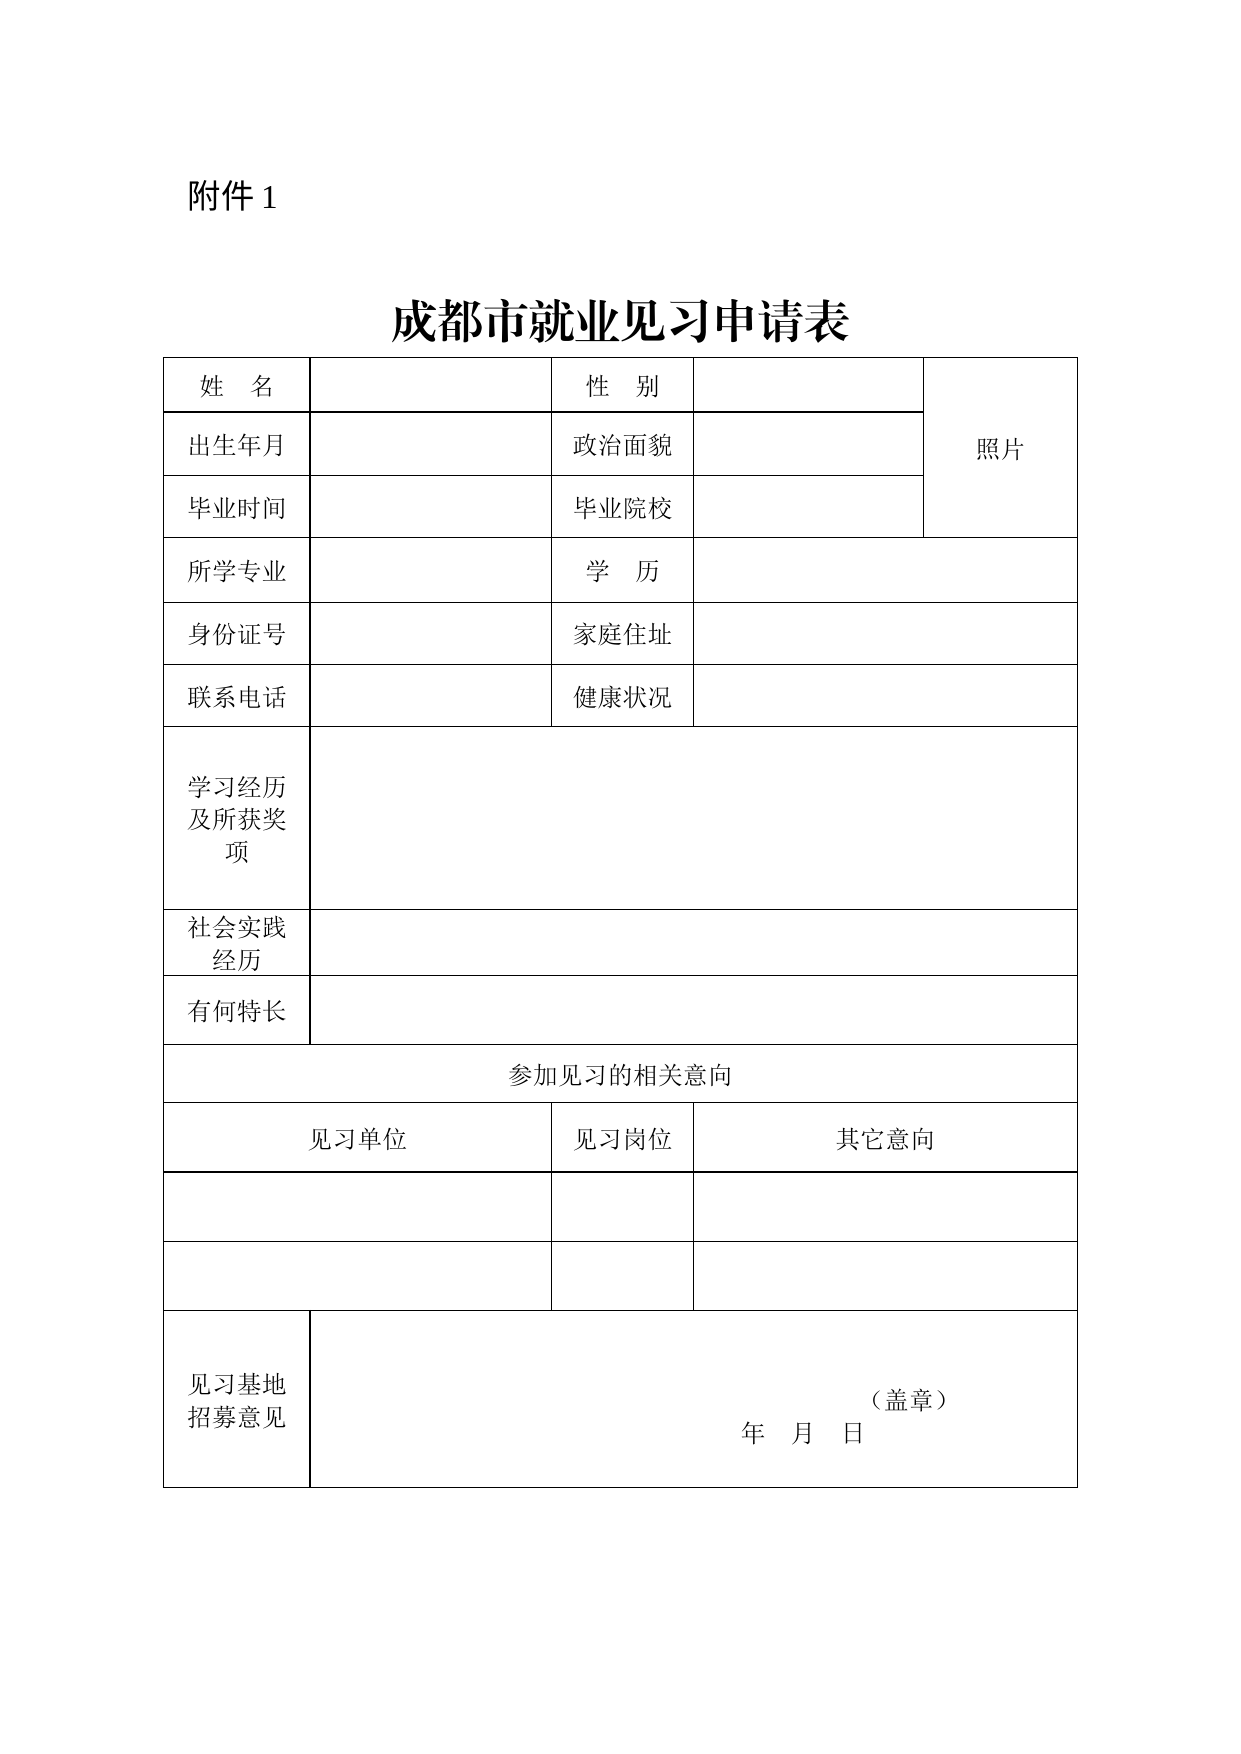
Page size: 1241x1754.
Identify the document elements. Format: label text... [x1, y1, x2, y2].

table_cell [311, 413, 551, 475]
table_cell 参加见习的相关意向 [164, 1045, 1077, 1102]
table_cell 社会实践经历 [164, 910, 309, 974]
text 成都市就业见习申请表 [187, 292, 1053, 357]
table_cell 健康状况 [552, 665, 693, 726]
table_header 性 别 [552, 358, 693, 411]
table_cell [311, 665, 551, 726]
table_cell （盖章） 年 月 日 [311, 1311, 1077, 1487]
table_cell 见习岗位 [552, 1103, 693, 1171]
table_cell 学 历 [552, 538, 693, 602]
table_cell [311, 727, 1077, 909]
table_header [311, 358, 551, 411]
table_cell 联系电话 [164, 665, 309, 726]
table_cell [311, 476, 551, 537]
table_cell [552, 1242, 693, 1310]
table_cell [311, 910, 1077, 974]
table_cell [311, 538, 551, 602]
table_cell 身份证号 [164, 603, 309, 664]
table_cell 家庭住址 [552, 603, 693, 664]
table_cell 学习经历及所获奖项 [164, 727, 309, 909]
table_cell 所学专业 [164, 538, 309, 602]
table_header 姓 名 [164, 358, 309, 411]
table_cell 见习基地招募意见 [164, 1311, 309, 1487]
table_cell [311, 976, 1077, 1044]
table_cell 毕业时间 [164, 476, 309, 537]
table_cell [164, 1242, 551, 1310]
table_cell [694, 413, 923, 475]
table_cell 出生年月 [164, 413, 309, 475]
table_cell [694, 476, 923, 537]
table_cell 有何特长 [164, 976, 309, 1044]
table_cell 其它意向 [694, 1103, 1077, 1171]
table_cell 毕业院校 [552, 476, 693, 537]
table_cell [164, 1173, 551, 1241]
table_cell 政治面貌 [552, 413, 693, 475]
table_cell [694, 665, 1077, 726]
table_header 照片 [924, 358, 1077, 537]
table_cell [694, 603, 1077, 664]
table_cell [311, 603, 551, 664]
text 附件1 [187, 162, 1053, 227]
table_cell 见习单位 [164, 1103, 551, 1171]
table_cell [552, 1173, 693, 1241]
table_cell [694, 1173, 1077, 1241]
table_cell [694, 1242, 1077, 1310]
table_cell [694, 538, 1077, 602]
table_header [694, 358, 923, 411]
